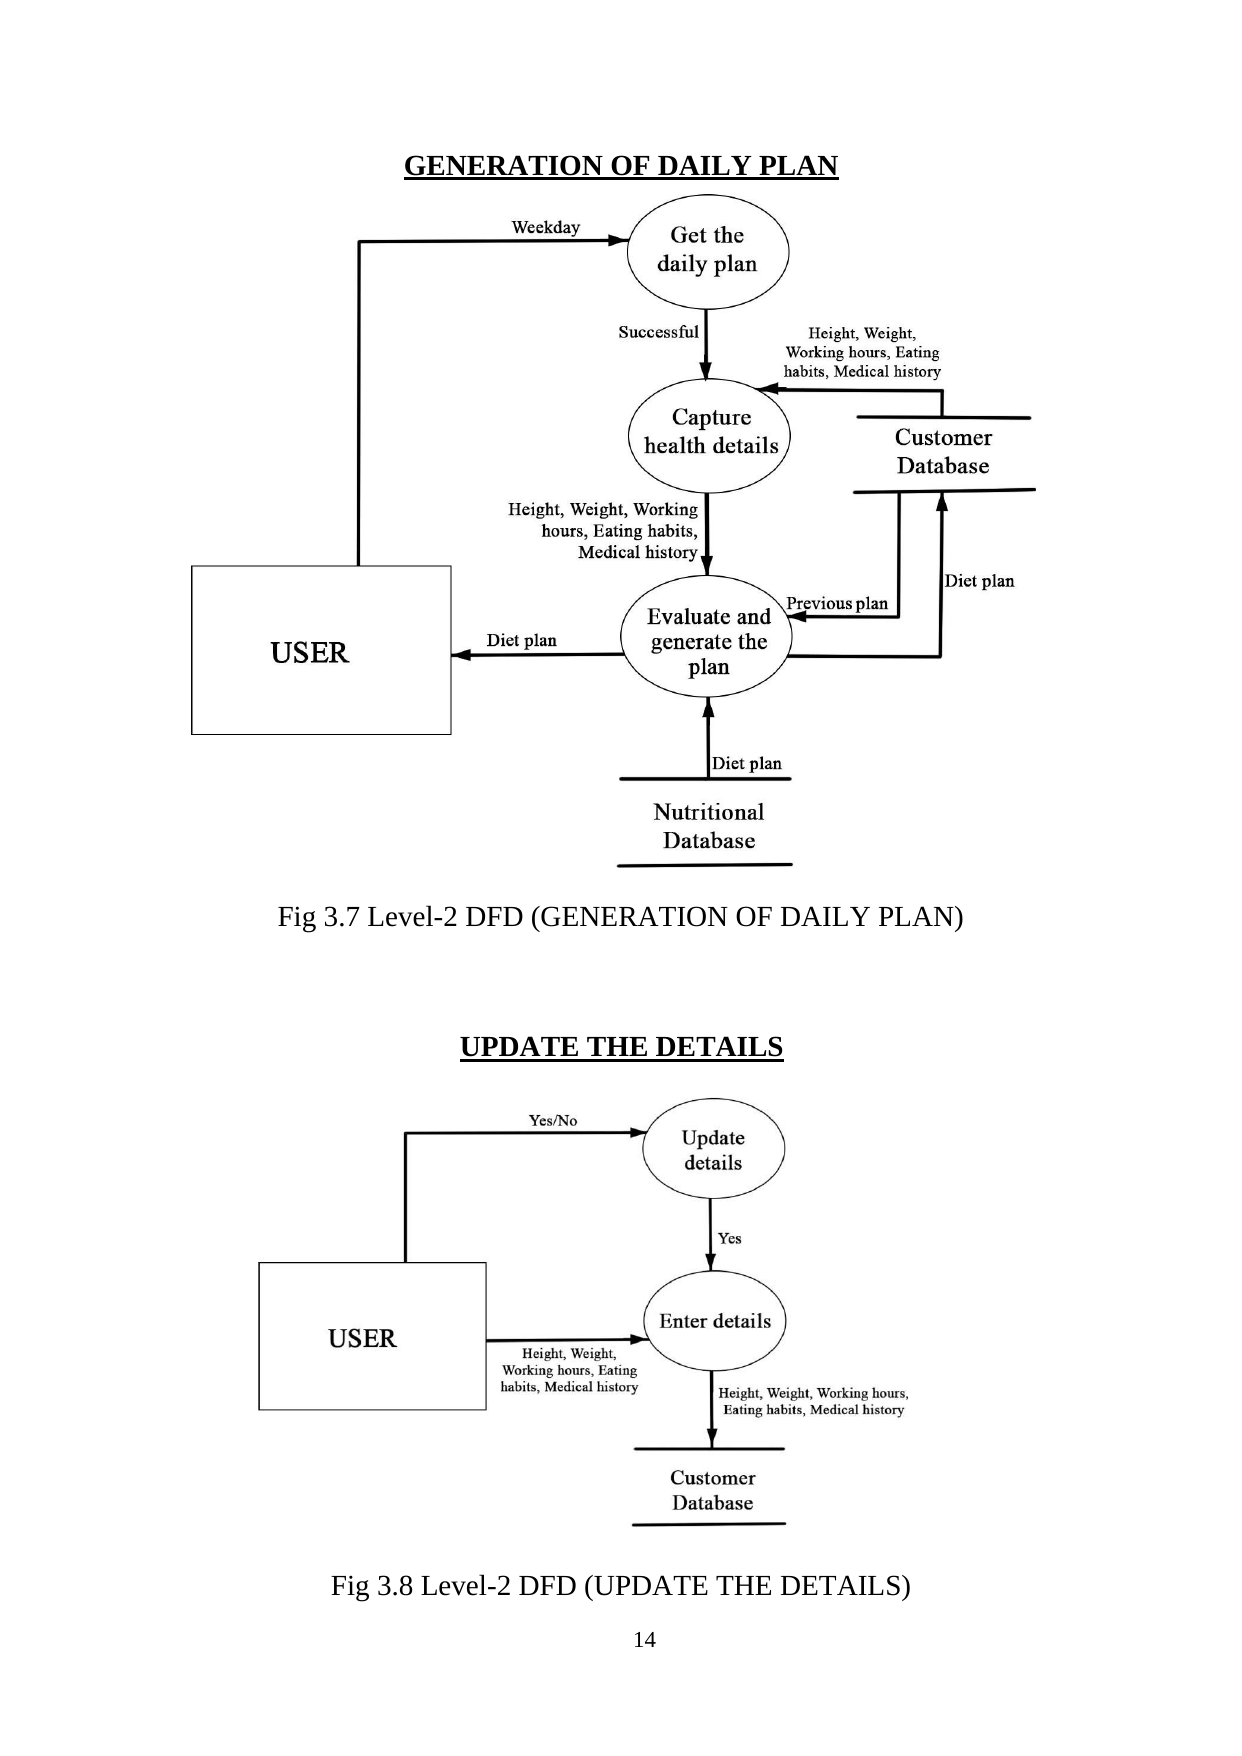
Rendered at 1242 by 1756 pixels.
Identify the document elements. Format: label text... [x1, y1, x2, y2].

picture [191, 194, 1037, 868]
text GENERATION OF DAILY PLAN [200, 148, 1042, 181]
picture [258, 1097, 909, 1527]
text Fig 3.7 Level-2 DFD (GENERATION OF DAILY PLAN) [199, 899, 1042, 933]
text Fig 3.8 Level-2 DFD (UPDATE THE DETAILS) [200, 1568, 1042, 1602]
text UPDATE THE DETAILS [200, 1029, 1044, 1063]
